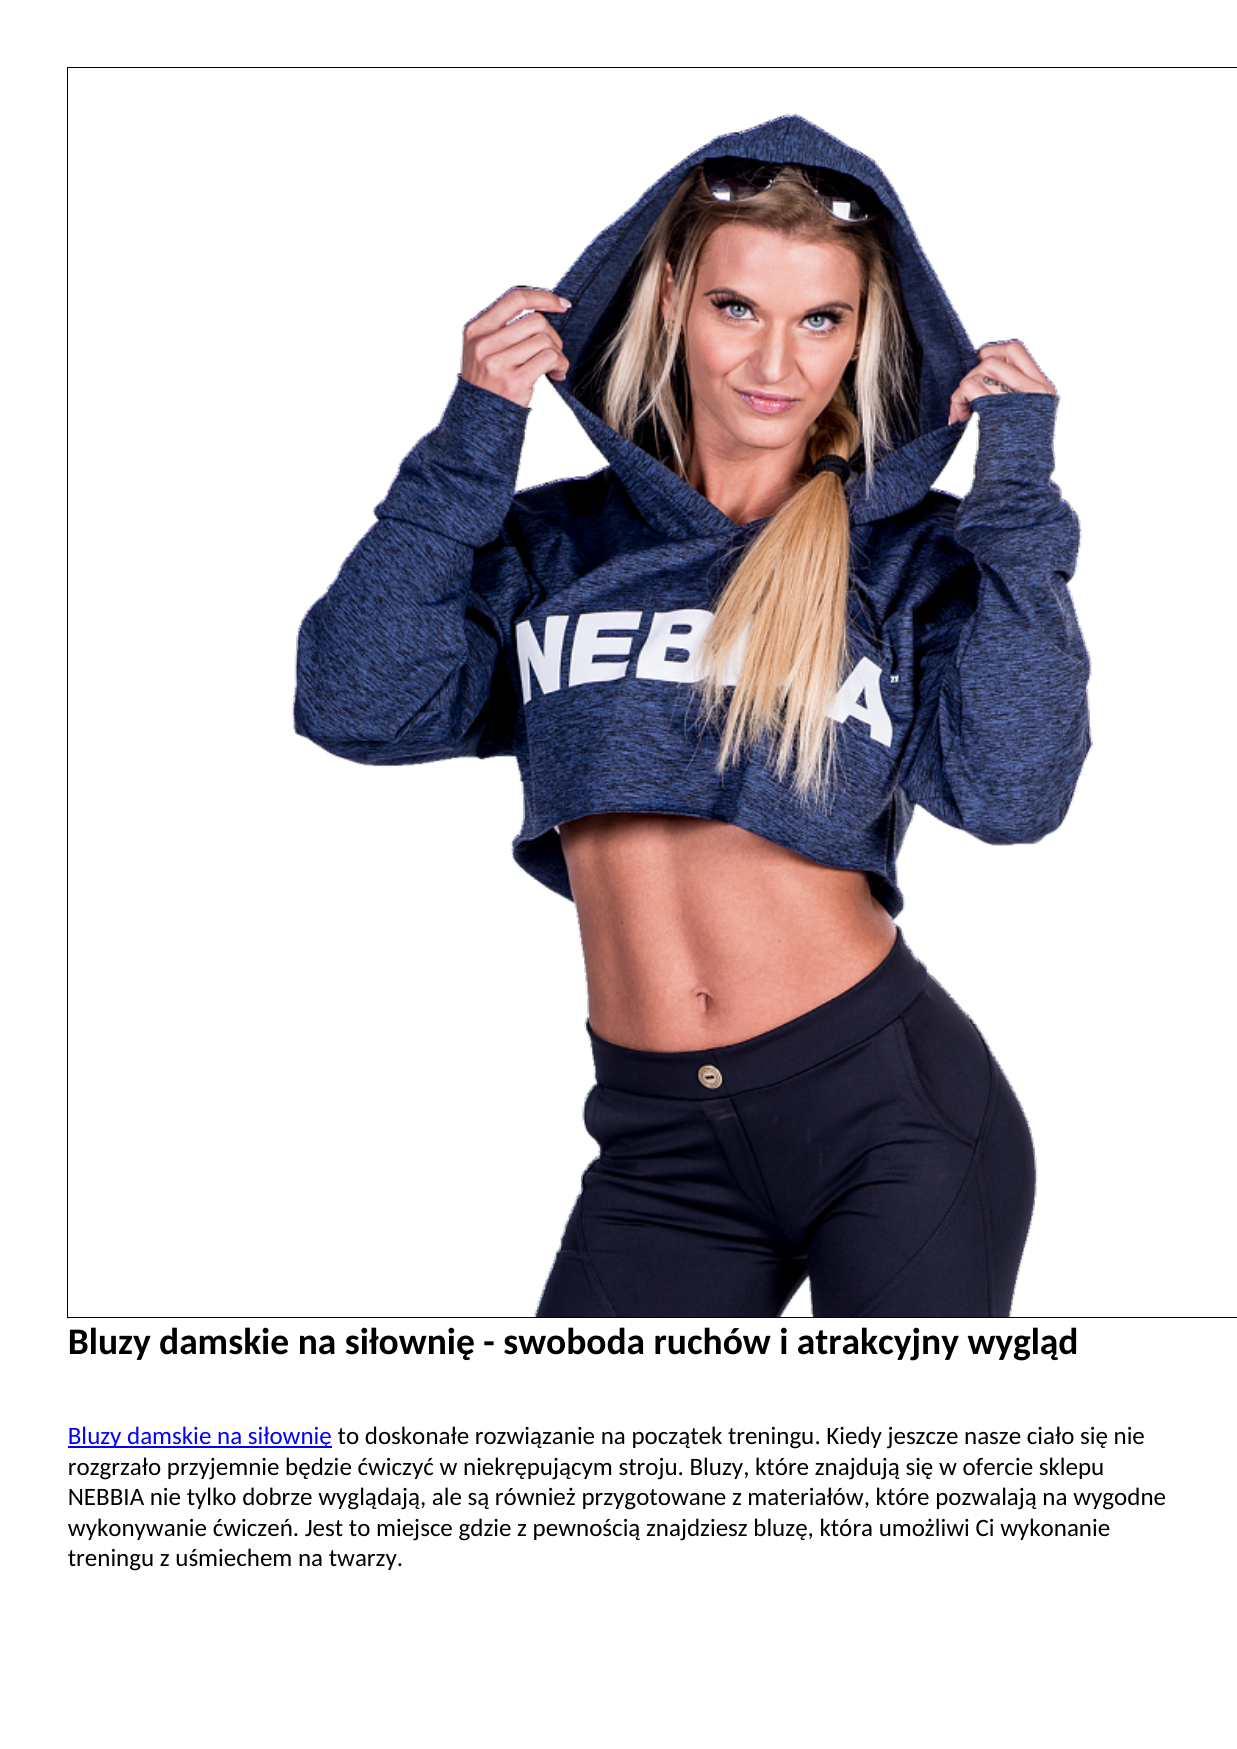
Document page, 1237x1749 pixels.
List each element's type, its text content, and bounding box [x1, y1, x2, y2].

text Bluzy damskie na siłownię - swoboda ruchów i atrakcyjny wygląd [68, 1318, 1169, 1363]
picture [68, 68, 1237, 1317]
text Bluzy damskie na siłownię to doskonałe rozwiązanie na początek treningu. Kiedy jeszcze nasze ciało się nie rozgrzało przyjemnie będzie ćwiczyć w niekrępującym stroju. Bluzy, które znajdują się w ofercie sklepu NEBBIA nie tylko dobrze wyglądają, ale są również przygotowane z materiałów, które pozwalają na wygodne wykonywanie ćwiczeń. Jest to miejsce gdzie z pewnością znajdziesz bluzę, która umożliwi Ci wykonanie treningu z uśmiechem na twarzy. [68, 1420, 1169, 1573]
